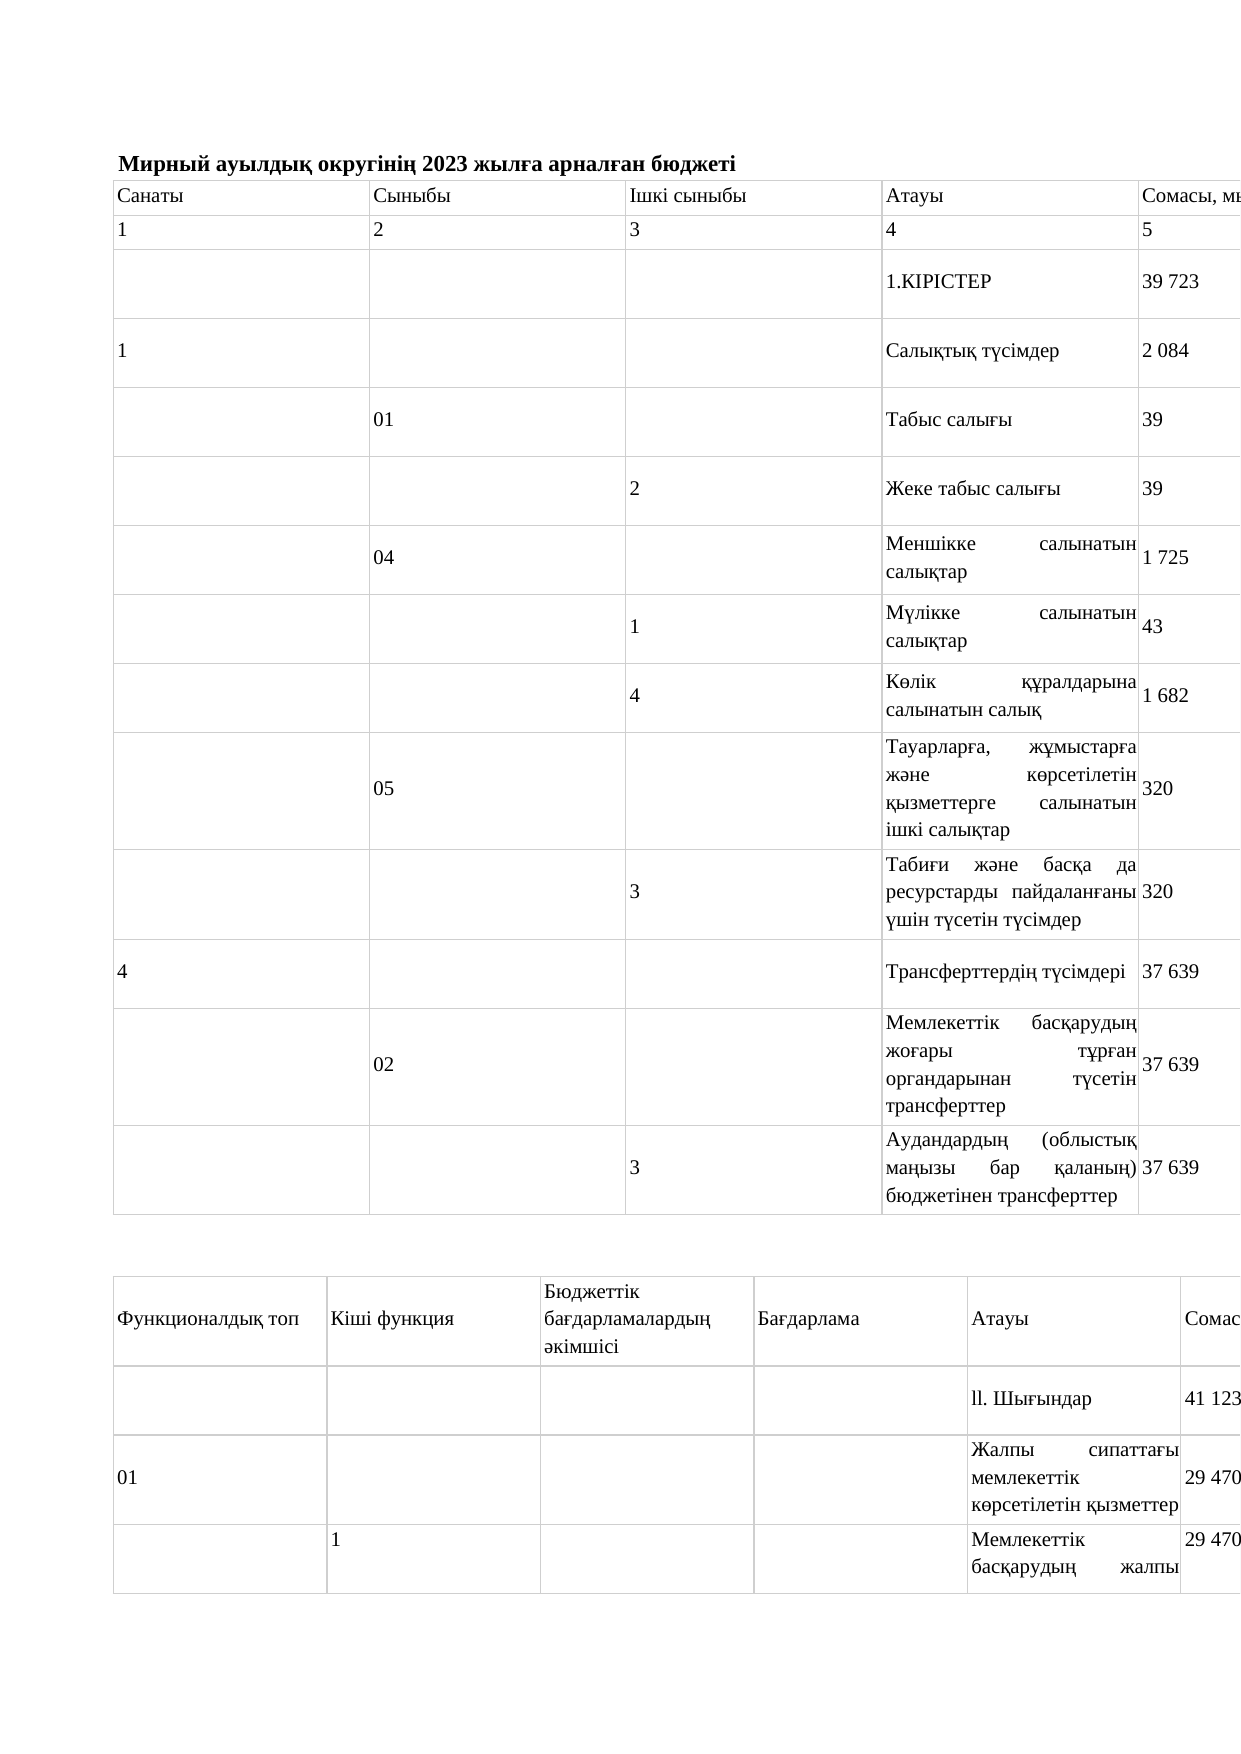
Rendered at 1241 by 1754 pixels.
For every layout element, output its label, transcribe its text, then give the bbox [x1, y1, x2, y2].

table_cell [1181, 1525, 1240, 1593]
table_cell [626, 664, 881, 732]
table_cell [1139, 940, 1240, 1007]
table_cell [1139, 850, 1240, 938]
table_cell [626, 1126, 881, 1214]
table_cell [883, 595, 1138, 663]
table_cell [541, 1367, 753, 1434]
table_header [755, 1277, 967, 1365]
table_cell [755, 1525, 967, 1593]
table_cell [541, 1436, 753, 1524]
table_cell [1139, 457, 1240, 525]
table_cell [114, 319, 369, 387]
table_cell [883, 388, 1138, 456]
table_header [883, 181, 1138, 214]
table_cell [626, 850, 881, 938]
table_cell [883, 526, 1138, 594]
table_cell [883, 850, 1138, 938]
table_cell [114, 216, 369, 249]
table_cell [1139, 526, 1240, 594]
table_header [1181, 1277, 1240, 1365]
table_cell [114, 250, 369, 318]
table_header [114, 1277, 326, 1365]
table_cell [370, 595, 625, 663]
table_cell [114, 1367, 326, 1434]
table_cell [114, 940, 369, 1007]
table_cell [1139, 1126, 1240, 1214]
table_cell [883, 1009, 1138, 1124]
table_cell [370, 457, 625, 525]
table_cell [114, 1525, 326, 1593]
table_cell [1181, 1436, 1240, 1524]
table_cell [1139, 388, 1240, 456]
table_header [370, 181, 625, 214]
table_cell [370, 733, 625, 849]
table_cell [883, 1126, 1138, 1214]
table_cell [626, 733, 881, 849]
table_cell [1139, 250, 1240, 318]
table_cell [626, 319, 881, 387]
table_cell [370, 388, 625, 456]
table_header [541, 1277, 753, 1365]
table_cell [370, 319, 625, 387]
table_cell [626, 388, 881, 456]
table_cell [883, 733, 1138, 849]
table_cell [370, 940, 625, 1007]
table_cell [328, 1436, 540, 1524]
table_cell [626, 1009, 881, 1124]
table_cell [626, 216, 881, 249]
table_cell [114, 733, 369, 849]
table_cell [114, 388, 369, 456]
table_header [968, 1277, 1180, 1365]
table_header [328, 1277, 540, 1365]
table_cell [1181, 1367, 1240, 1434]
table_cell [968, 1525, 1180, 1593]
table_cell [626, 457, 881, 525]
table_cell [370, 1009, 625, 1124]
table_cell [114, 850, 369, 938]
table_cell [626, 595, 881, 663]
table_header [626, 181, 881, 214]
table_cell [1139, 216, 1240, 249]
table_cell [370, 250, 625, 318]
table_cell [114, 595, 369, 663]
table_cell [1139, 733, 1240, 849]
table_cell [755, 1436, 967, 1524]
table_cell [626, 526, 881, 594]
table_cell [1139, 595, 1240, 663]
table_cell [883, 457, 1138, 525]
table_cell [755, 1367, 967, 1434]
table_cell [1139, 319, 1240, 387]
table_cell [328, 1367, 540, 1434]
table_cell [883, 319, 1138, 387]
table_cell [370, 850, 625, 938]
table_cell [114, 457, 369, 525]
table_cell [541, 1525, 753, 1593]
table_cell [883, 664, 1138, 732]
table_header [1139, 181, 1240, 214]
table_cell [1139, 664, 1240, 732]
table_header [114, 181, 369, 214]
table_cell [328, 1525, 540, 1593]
text Мирный ауылдық округінің 2023 жылға арналған бюджеті [112, 150, 1128, 176]
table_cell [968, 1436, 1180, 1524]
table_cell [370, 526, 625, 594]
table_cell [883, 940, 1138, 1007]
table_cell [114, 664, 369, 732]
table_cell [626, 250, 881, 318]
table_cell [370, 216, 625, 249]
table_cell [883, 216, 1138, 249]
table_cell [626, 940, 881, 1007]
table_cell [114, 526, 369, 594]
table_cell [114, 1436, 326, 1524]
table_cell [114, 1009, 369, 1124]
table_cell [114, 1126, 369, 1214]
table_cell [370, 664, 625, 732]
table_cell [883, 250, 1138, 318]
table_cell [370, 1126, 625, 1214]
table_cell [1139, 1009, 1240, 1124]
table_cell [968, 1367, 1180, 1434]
